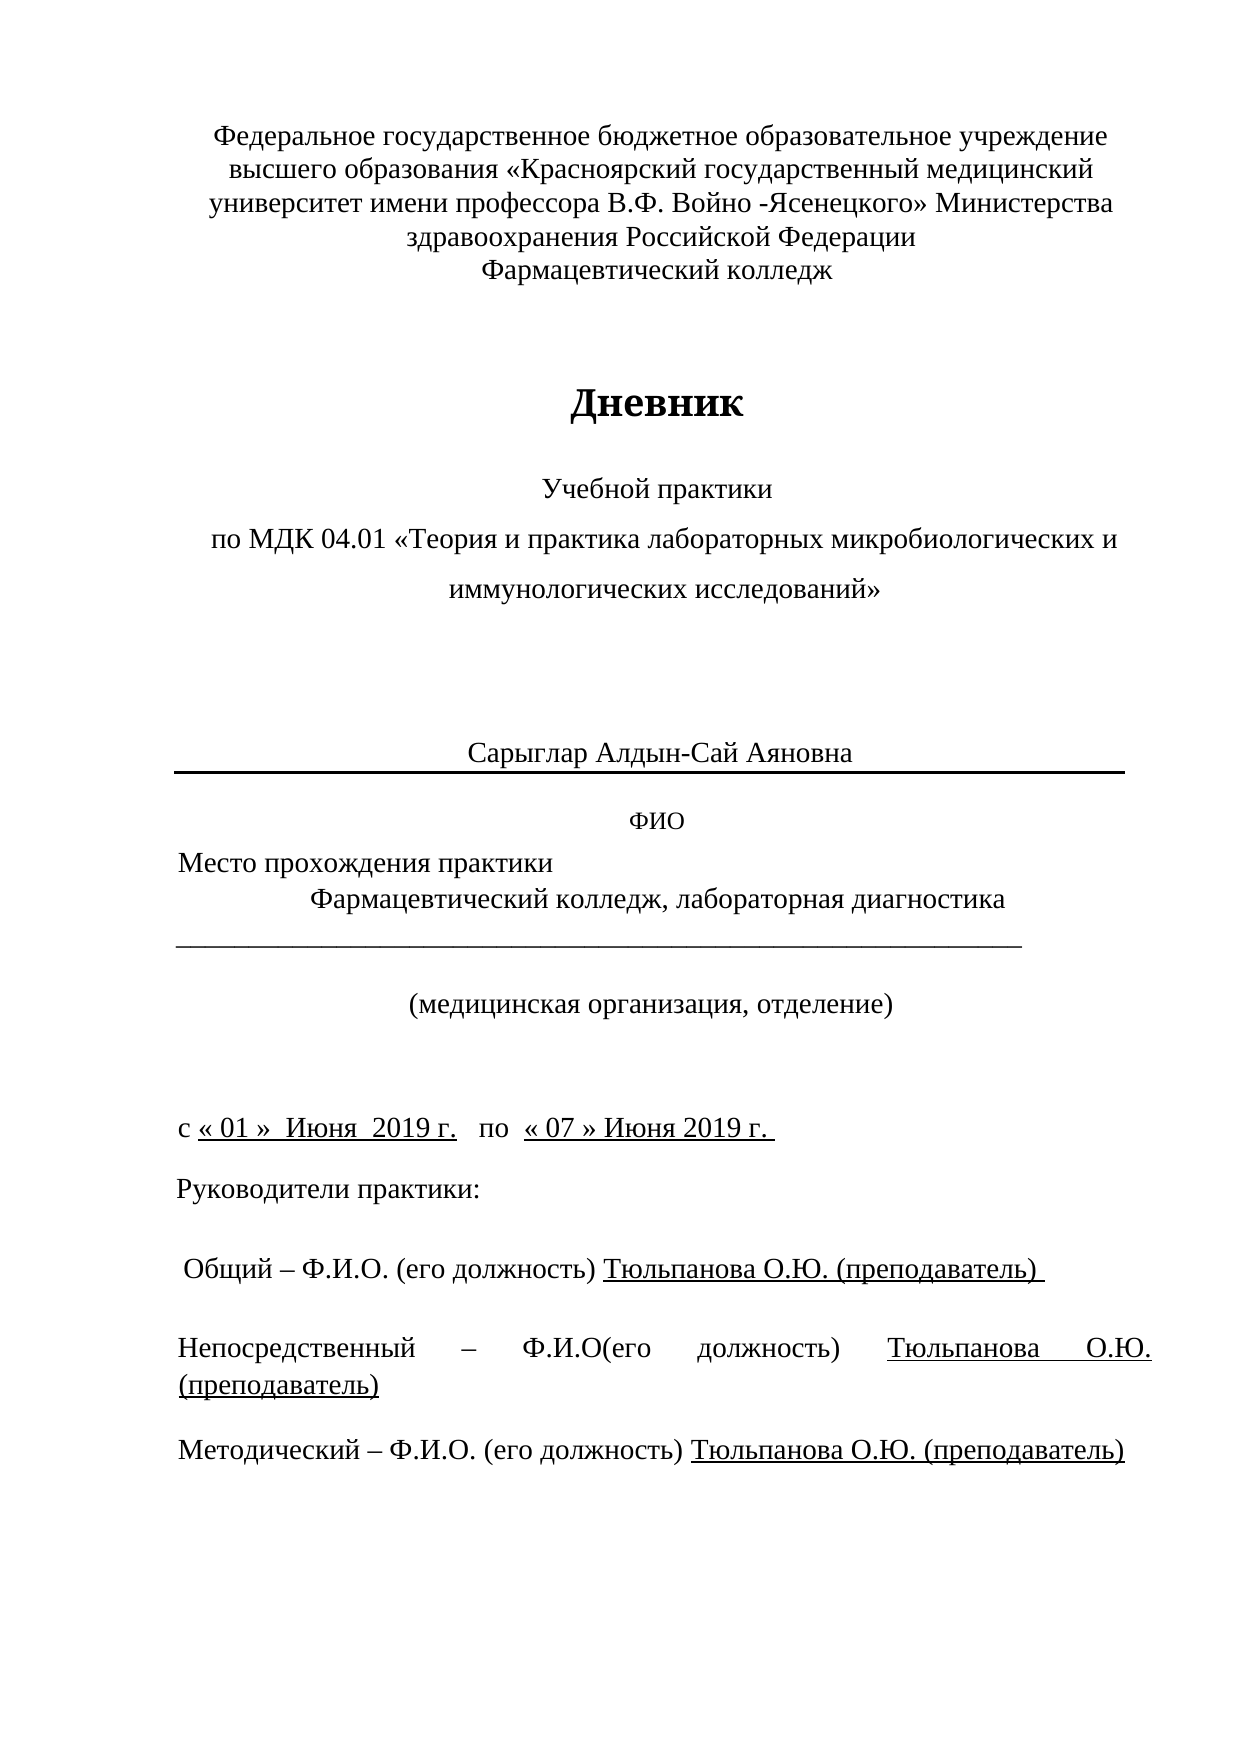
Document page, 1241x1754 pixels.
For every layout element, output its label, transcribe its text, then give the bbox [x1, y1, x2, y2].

text ФИО [177, 806, 1136, 835]
text (медицинская организация, отделение) [177, 986, 1152, 1020]
text Общий – Ф.И.О. (его должность) Тюльпанова О.Ю. (преподаватель) [176, 1251, 1152, 1285]
text с « 01 » Июня 2019 г. по « 07 » Июня 2019 г. [178, 1110, 1138, 1144]
text Учебной практики [177, 472, 1136, 505]
text __________________________________________________________ [176, 917, 1152, 951]
text по МДК 04.01 «Теория и практика лабораторных микробиологических и иммунологических исследований» [177, 522, 1152, 605]
text Непосредственный – Ф.И.О(его должность) Тюльпанова О.Ю.(преподаватель) [177, 1331, 1152, 1400]
text Федеральное государственное бюджетное образовательное учреждение высшего образования «Красноярский государственный медицинский университет имени профессора В.Ф. Войно -Ясенецкого» Министерства здравоохранения Российской Федерации [177, 118, 1144, 252]
text Место прохождения практики [178, 845, 1138, 878]
text Фармацевтический колледж [177, 252, 1136, 286]
text Руководители практики: [176, 1172, 1152, 1205]
text Фармацевтический колледж, лабораторная диагностика [178, 881, 1138, 914]
text Сарыглар Алдын-Сай Аяновна [177, 735, 1143, 769]
text Методический – Ф.И.О. (его должность) Тюльпанова О.Ю. (преподаватель) [178, 1432, 1138, 1466]
text Дневник [177, 383, 1137, 426]
